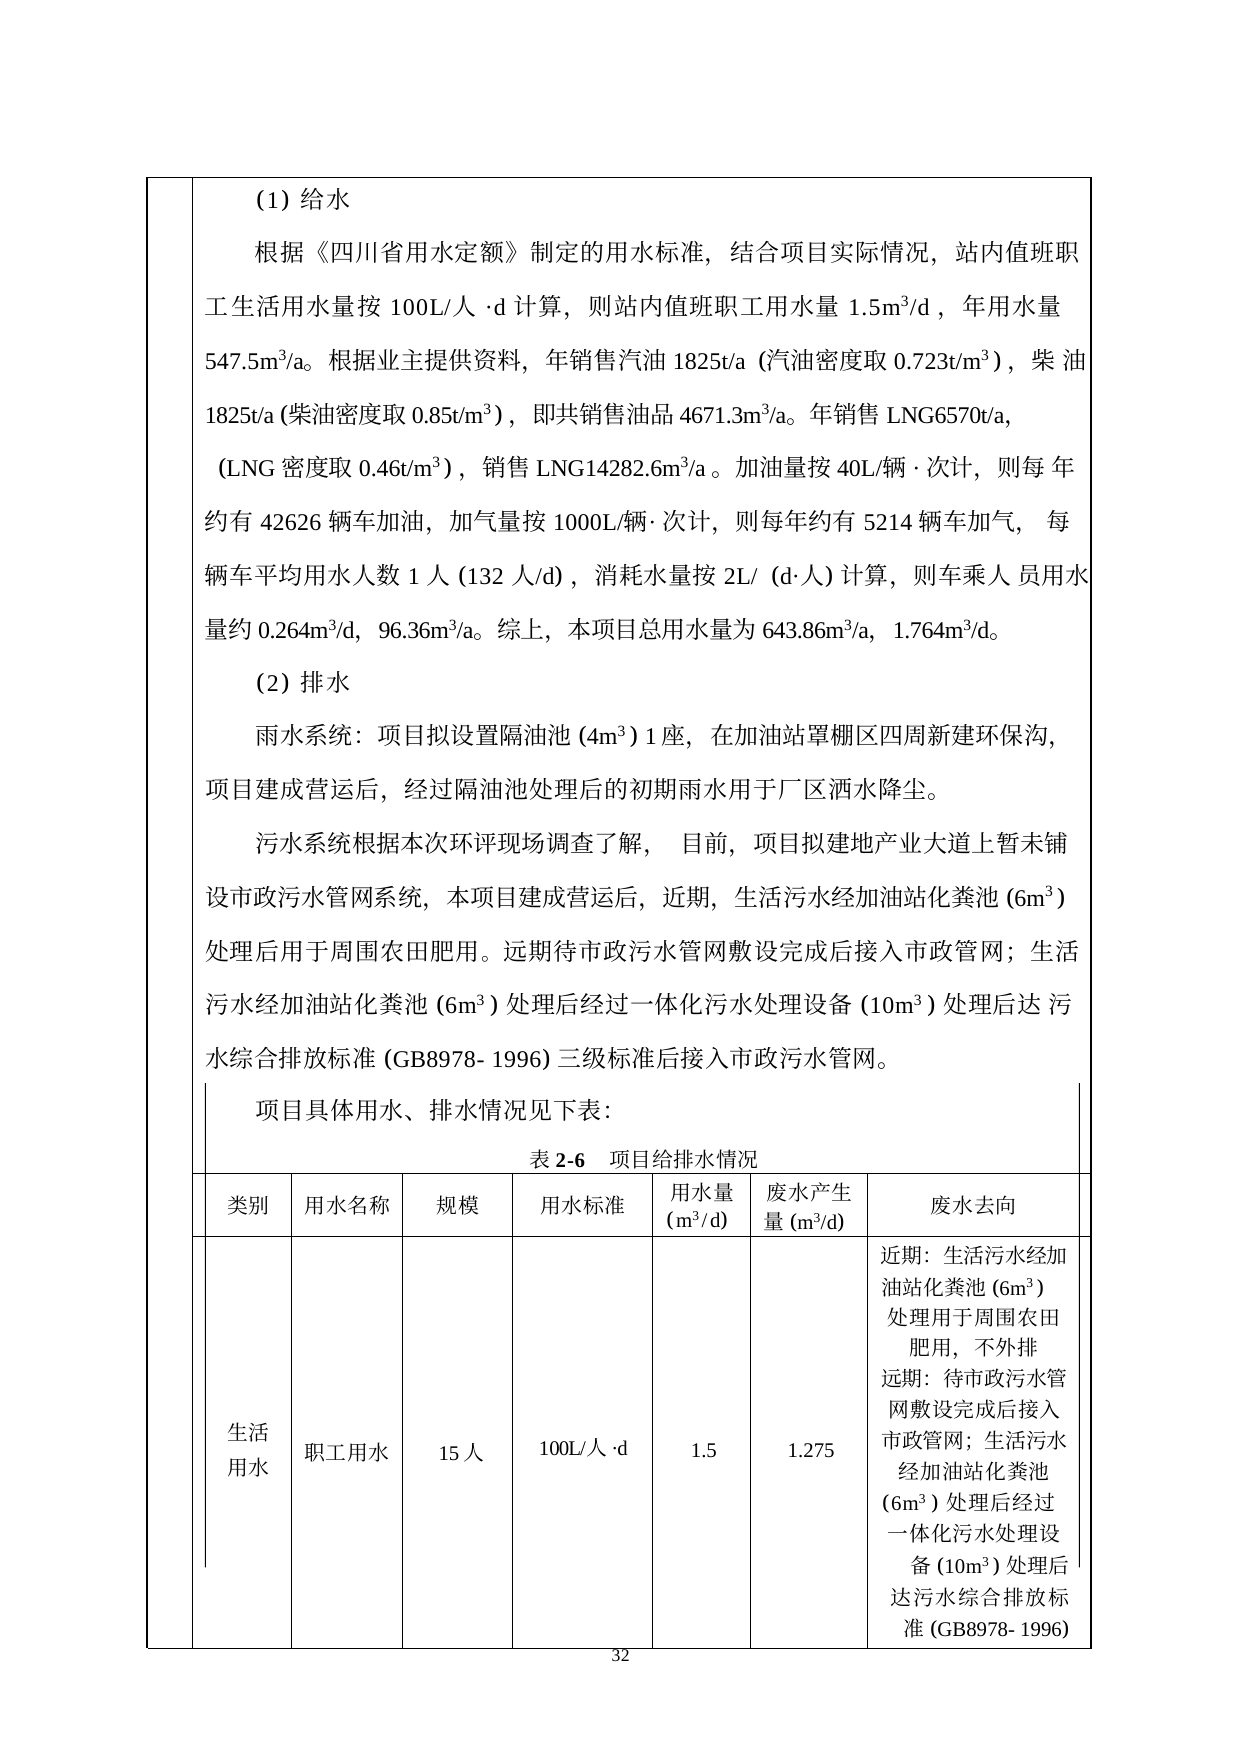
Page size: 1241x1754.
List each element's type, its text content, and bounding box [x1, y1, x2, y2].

table_cell 用水标准 [513, 1174, 652, 1236]
table_cell 1.275 [751, 1237, 867, 1648]
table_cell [868, 1237, 1090, 1648]
table_cell 类别 [206, 1174, 291, 1236]
table_cell 职工用水 [292, 1237, 402, 1648]
table_cell 废水产生 量 (m3/d) [751, 1174, 867, 1236]
table_cell 用水名称 [292, 1174, 402, 1236]
table_cell 生活 用水 [193, 1237, 291, 1648]
table_cell 用水量 (m3/d) [653, 1174, 750, 1236]
table_cell 废水去向 [868, 1174, 1078, 1236]
table_cell 规模 [403, 1174, 512, 1236]
table_cell 15人 [403, 1237, 512, 1648]
table_header (1) 给水 根据《四川省用水定额》制定的用水标准，结合项目实际情况，站内值班职 工生活用水量按 100L/人 ·d 计算，则站内值班职工用水量 1.5m3/d ，年用水量 547.5m3/a。根据业主提供资料，年销售汽油 1825t/a (汽油密度取 0.723t/m3 ) ，柴 油 1825t/a (柴油密度取 0.85t/m3 ) ，即共销售油品 4671.3m3/a。年销售 LNG6570t/a， (LNG 密度取 0.46t/m3 ) ，销售 LNG14282.6m3/a 。加油量按 40L/辆 · 次计，则每 年约有 42626 辆车加油，加气量按 1000L/辆· 次计，则每年约有 5214 辆车加气， 每辆车平均用水人数 1 人 (132 人/d) ，消耗水量按 2L/ (d·人) 计算，则车乘人 员用水量约 0.264m3/d，96.36m3/a。综上，本项目总用水量为 643.86m3/a，1.764m3/d。 (2) 排水 雨水系统：项目拟设置隔油池 (4m3 ) 1座，在加油站罩棚区四周新建环保沟， 项目建成营运后，经过隔油池处理后的初期雨水用于厂区洒水降尘。 污水系统根据本次环评现场调查了解， 目前，项目拟建地产业大道上暂未铺 设市政污水管网系统，本项目建成营运后，近期，生活污水经加油站化粪池 (6m3 ) 处理后用于周围农田肥用。远期待市政污水管网敷设完成后接入市政管网；生活 污水经加油站化粪池 (6m3 ) 处理后经过一体化污水处理设备 (10m3 ) 处理后达 污水综合排放标准 (GB8978- 1996) 三级标准后接入市政污水管网。 项目具体用水、排水情况见下表： 表2-6 项目给排水情况 [193, 178, 1090, 1173]
table_cell 100L/人 ·d [513, 1237, 652, 1648]
table_cell 1.5 [653, 1237, 750, 1648]
table_header [148, 178, 192, 1648]
